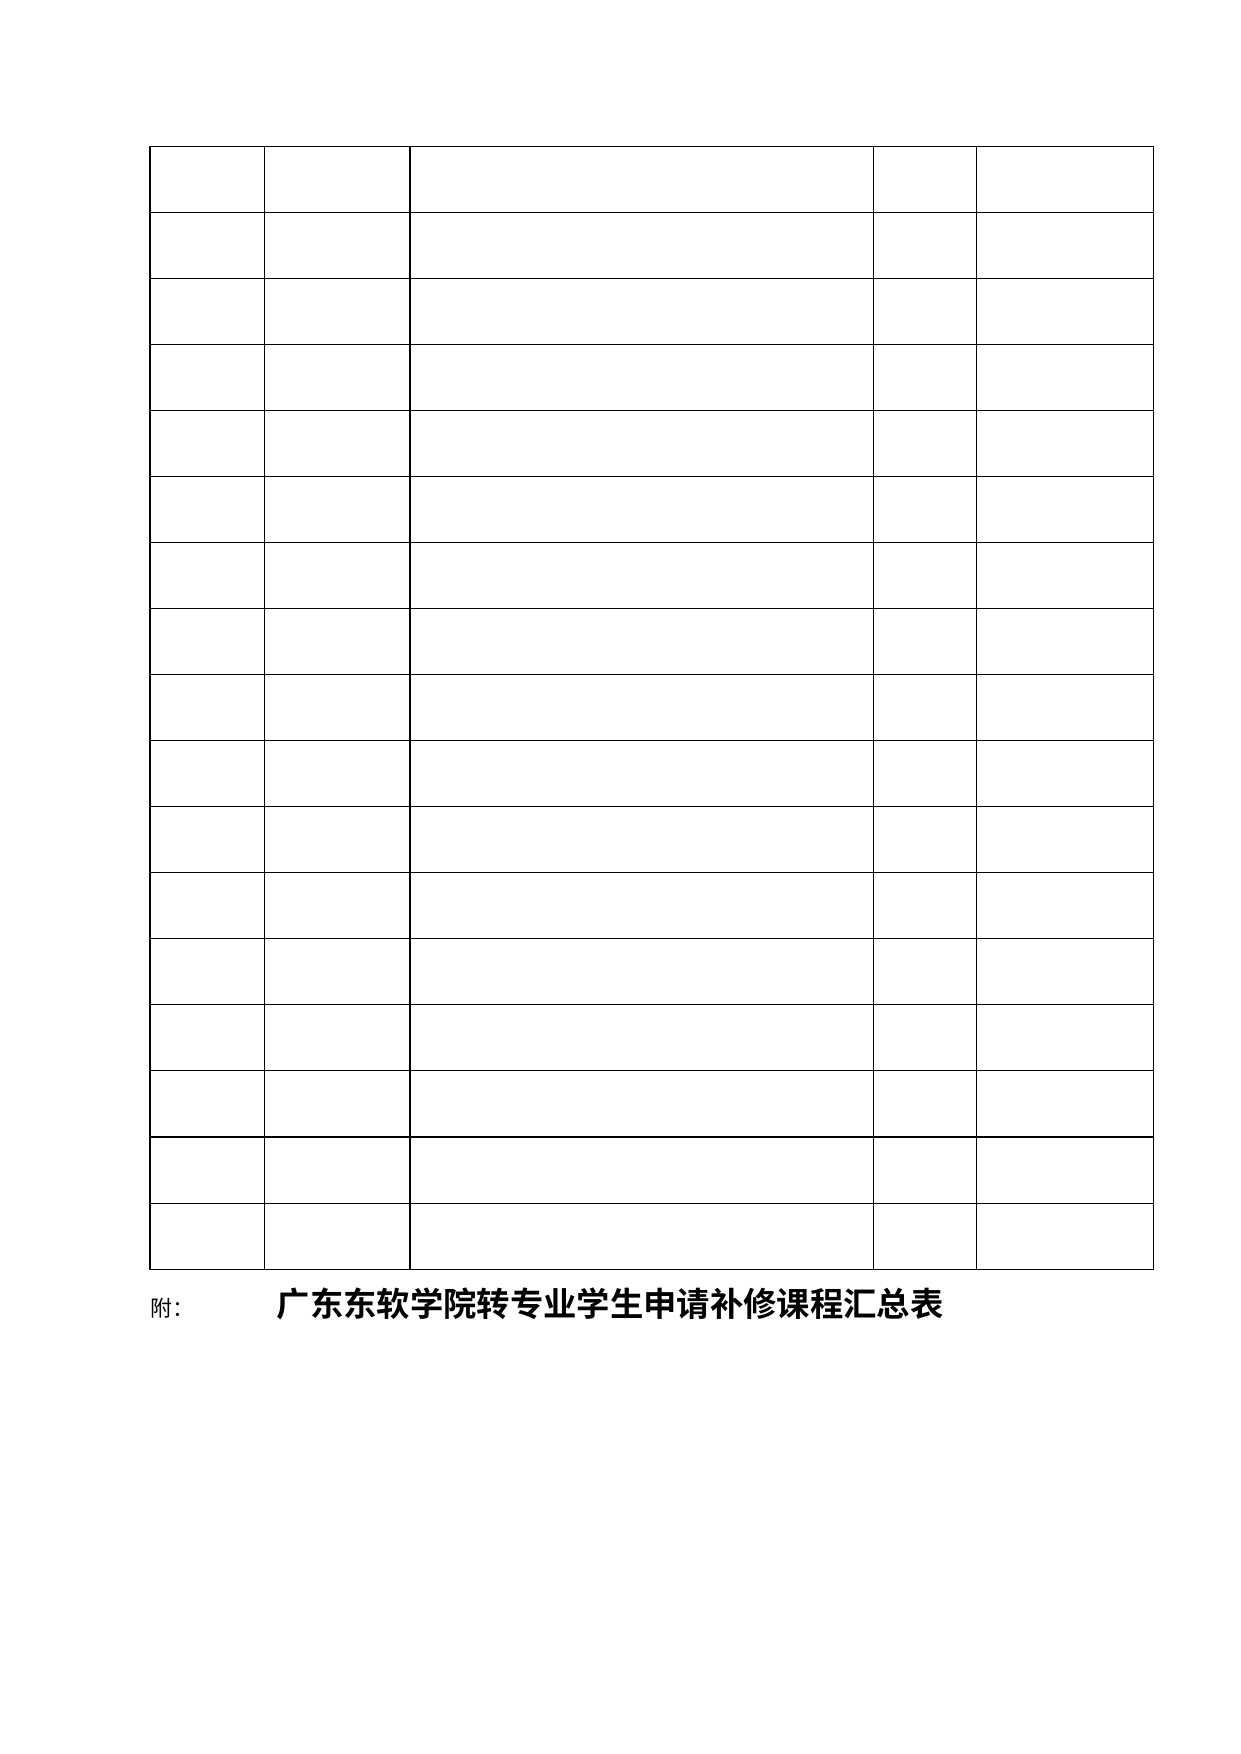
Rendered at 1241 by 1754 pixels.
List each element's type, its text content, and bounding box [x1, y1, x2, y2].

table_cell [265, 1071, 409, 1136]
table_cell [977, 675, 1153, 740]
table_cell [874, 213, 976, 278]
table_cell [151, 1071, 264, 1136]
table_cell [874, 147, 976, 212]
table_cell [151, 939, 264, 1004]
table_cell [874, 543, 976, 608]
table_cell [151, 411, 264, 476]
table_cell [874, 609, 976, 674]
table_cell [411, 543, 873, 608]
table_cell [874, 741, 976, 806]
table_cell [874, 873, 976, 938]
table_cell [265, 411, 409, 476]
table_cell [151, 1138, 264, 1202]
table_cell [977, 477, 1153, 542]
table_cell [977, 1204, 1153, 1268]
table_cell [265, 873, 409, 938]
table_cell [977, 1071, 1153, 1136]
table_cell [874, 1005, 976, 1070]
table_cell [411, 147, 873, 212]
table_cell [151, 345, 264, 410]
table_cell [977, 1138, 1153, 1202]
table_cell [265, 279, 409, 344]
table_cell [977, 279, 1153, 344]
table_cell [265, 1138, 409, 1202]
table_cell [411, 741, 873, 806]
table_cell [977, 939, 1153, 1004]
table_cell [151, 477, 264, 542]
table_cell [151, 873, 264, 938]
table_cell [977, 609, 1153, 674]
table_cell [151, 543, 264, 608]
table_cell [411, 345, 873, 410]
table_cell [874, 345, 976, 410]
table_cell [977, 147, 1153, 212]
table_cell [265, 477, 409, 542]
table_cell [265, 147, 409, 212]
table_cell [411, 1005, 873, 1070]
table_cell [151, 279, 264, 344]
table_cell [265, 807, 409, 872]
table_cell [977, 345, 1153, 410]
table_cell [411, 213, 873, 278]
table_cell [411, 873, 873, 938]
table_cell [265, 675, 409, 740]
table_cell [265, 213, 409, 278]
table_cell [265, 939, 409, 1004]
table_cell [151, 1005, 264, 1070]
table_cell [977, 741, 1153, 806]
table_cell [265, 1204, 409, 1268]
table_cell [874, 279, 976, 344]
table_cell [411, 477, 873, 542]
table_cell [265, 543, 409, 608]
table_cell [411, 807, 873, 872]
table_cell [411, 1071, 873, 1136]
table_cell [977, 213, 1153, 278]
table_cell [874, 1138, 976, 1202]
table_cell [874, 411, 976, 476]
text 附： 广东东软学院转专业学生申请补修课程汇总表 [150, 1270, 1090, 1334]
table_cell [411, 279, 873, 344]
table_cell [977, 807, 1153, 872]
table_cell [874, 807, 976, 872]
table_cell [151, 609, 264, 674]
table_cell [977, 411, 1153, 476]
table_cell [411, 675, 873, 740]
table_cell [151, 213, 264, 278]
table_cell [151, 147, 264, 212]
table_cell [151, 741, 264, 806]
table_cell [265, 345, 409, 410]
table_cell [411, 1204, 873, 1268]
table_cell [265, 609, 409, 674]
table_cell [411, 939, 873, 1004]
table_cell [977, 873, 1153, 938]
table_cell [977, 543, 1153, 608]
table_cell [874, 1071, 976, 1136]
table_cell [874, 477, 976, 542]
table_cell [874, 1204, 976, 1268]
table_cell [151, 1204, 264, 1268]
table_cell [874, 939, 976, 1004]
table_cell [151, 675, 264, 740]
table_cell [265, 1005, 409, 1070]
table_cell [411, 411, 873, 476]
table_cell [265, 741, 409, 806]
table_cell [977, 1005, 1153, 1070]
table_cell [411, 609, 873, 674]
table_cell [411, 1138, 873, 1202]
table_cell [151, 807, 264, 872]
table_cell [874, 675, 976, 740]
